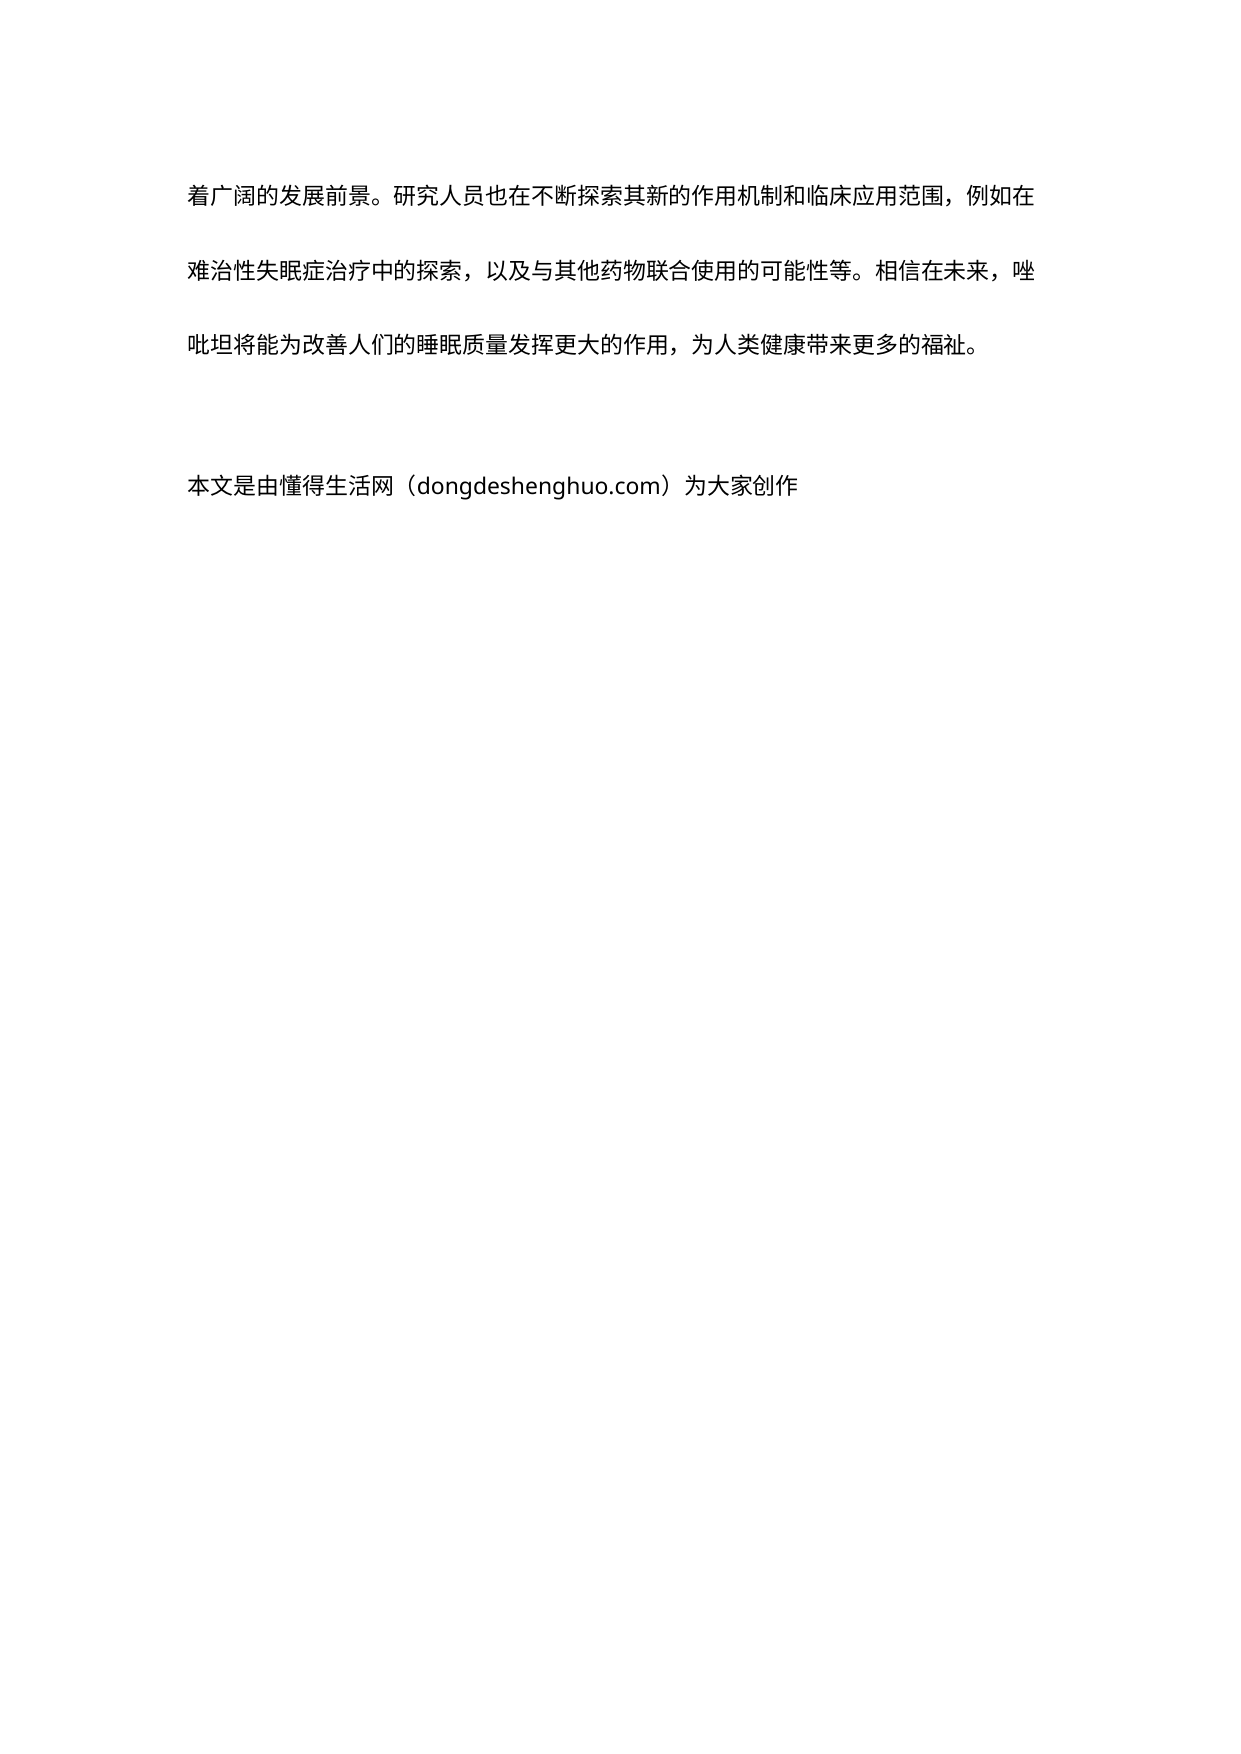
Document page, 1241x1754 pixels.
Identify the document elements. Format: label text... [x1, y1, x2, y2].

text 本文是由懂得生活网（dongdeshenghuo.com）为大家创作 [187, 452, 1053, 517]
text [187, 162, 1053, 376]
